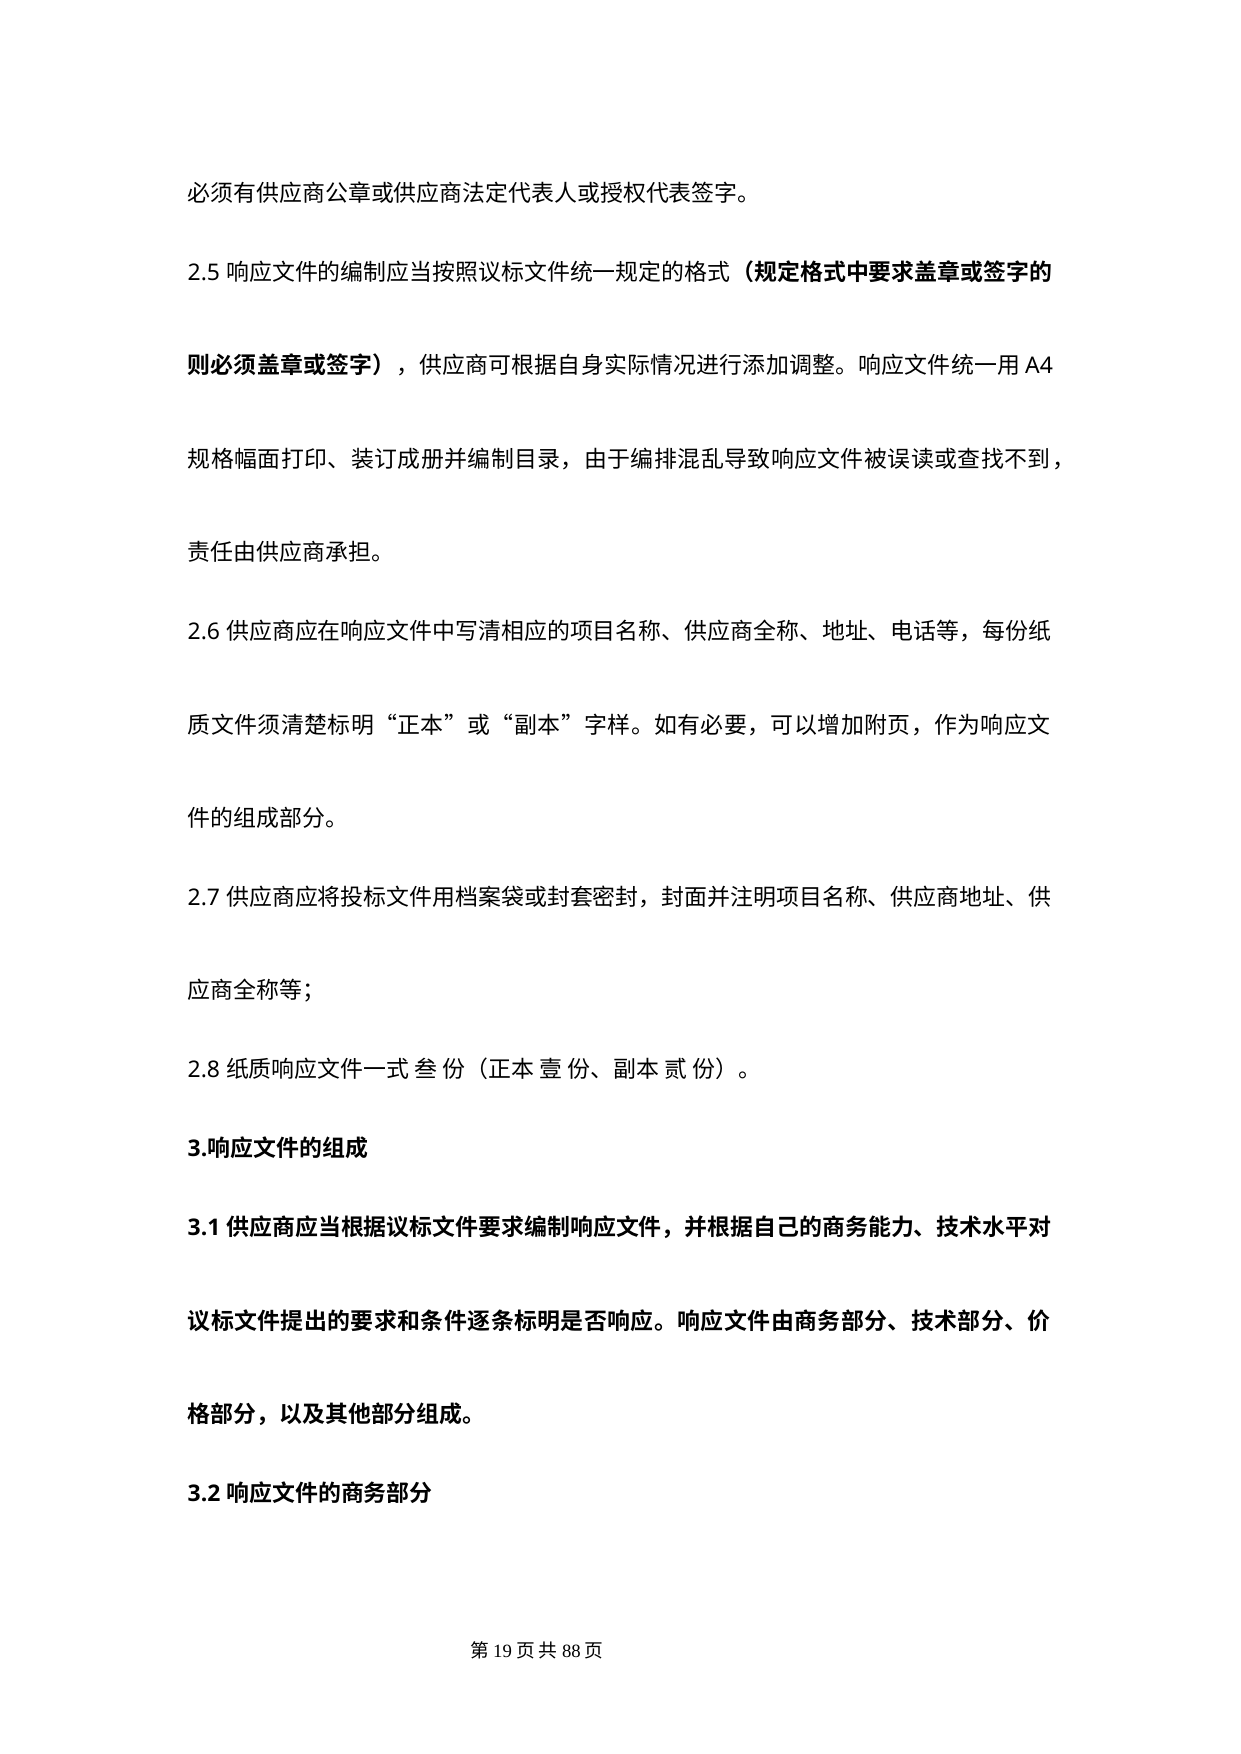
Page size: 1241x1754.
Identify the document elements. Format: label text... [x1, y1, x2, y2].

text 3.响应文件的组成 [187, 1116, 1053, 1178]
text 2.8 纸质响应文件一式 叁 份（正本 壹 份、副本 贰 份）。 [187, 1037, 1053, 1099]
text 3.2 响应文件的商务部分 [187, 1460, 1053, 1523]
text 2.6 供应商应在响应文件中写清相应的项目名称、供应商全称、地址、电话等，每份纸质文件须清楚标明“正本”或“副本”字样。如有必要，可以增加附页，作为响应文件的组成部分。 [187, 599, 1053, 848]
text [187, 161, 1053, 223]
text 3.1 供应商应当根据议标文件要求编制响应文件，并根据自己的商务能力、技术水平对议标文件提出的要求和条件逐条标明是否响应。响应文件由商务部分、技术部分、价格部分，以及其他部分组成。 [187, 1194, 1053, 1444]
text 2.5 响应文件的编制应当按照议标文件统一规定的格式（规定格式中要求盖章或签字的，则必须盖章或签字），供应商可根据自身实际情况进行添加调整。响应文件统一用A4规格幅面打印、装订成册并编制目录，由于编排混乱导致响应文件被误读或查找不到，责任由供应商承担。 [187, 239, 1053, 582]
text 2.7 供应商应将投标文件用档案袋或封套密封，封面并注明项目名称、供应商地址、供应商全称等； [187, 864, 1053, 1020]
